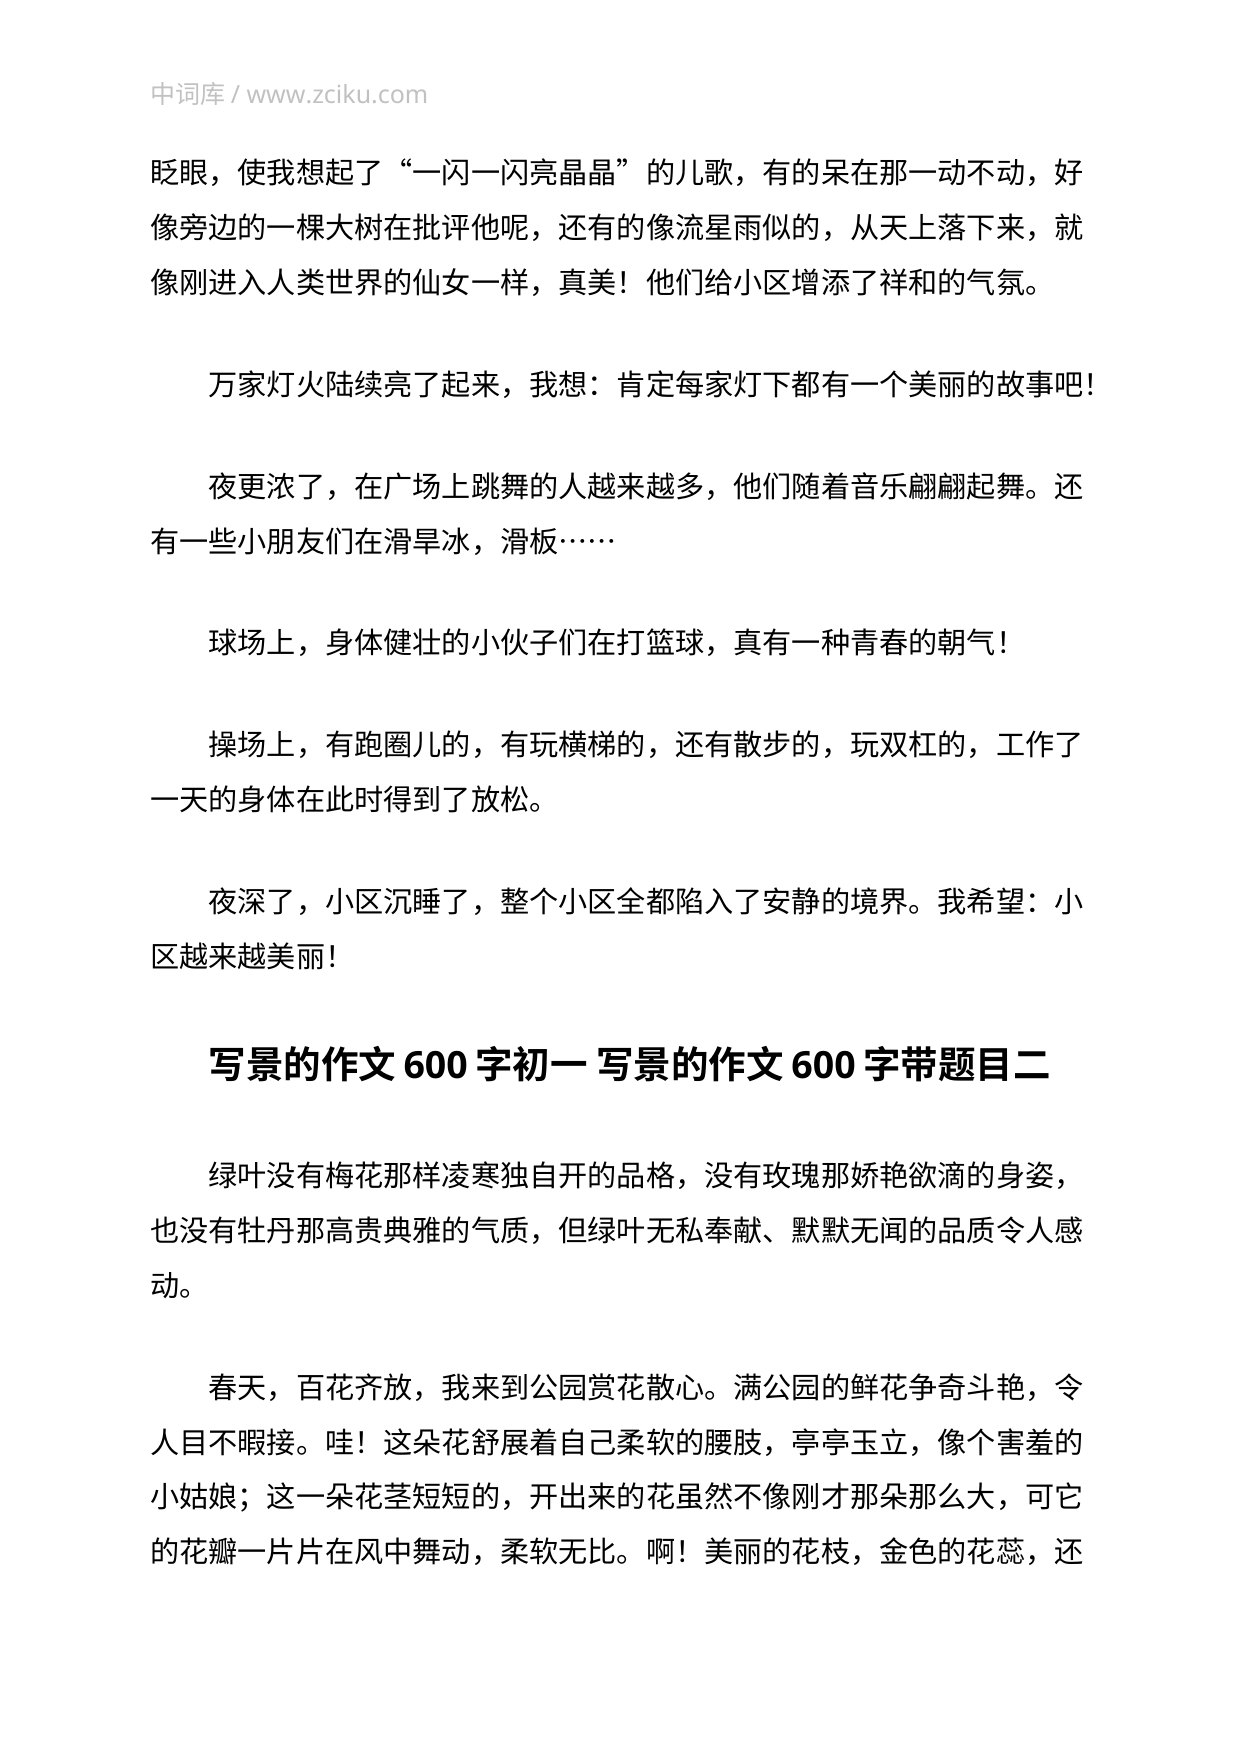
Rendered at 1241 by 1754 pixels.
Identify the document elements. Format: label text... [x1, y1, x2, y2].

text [150, 1364, 1090, 1571]
text 夜深了，小区沉睡了，整个小区全都陷入了安静的境界。我希望：小区越来越美丽！ [150, 878, 1090, 976]
text 夜更浓了，在广场上跳舞的人越来越多，他们随着音乐翩翩起舞。还有一些小朋友们在滑旱冰，滑板…… [150, 463, 1090, 561]
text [150, 150, 1090, 302]
text 球场上，身体健壮的小伙子们在打篮球，真有一种青春的朝气！ [150, 620, 1090, 662]
text 万家灯火陆续亮了起来，我想：肯定每家灯下都有一个美丽的故事吧！ [150, 362, 1090, 404]
text 写景的作文600字初一 写景的作文600字带题目二 [150, 1035, 1090, 1089]
text 绿叶没有梅花那样凌寒独自开的品格，没有玫瑰那娇艳欲滴的身姿，也没有牡丹那高贵典雅的气质，但绿叶无私奉献、默默无闻的品质令人感动。 [150, 1153, 1090, 1305]
text 操场上，有跑圈儿的，有玩横梯的，还有散步的，玩双杠的，工作了一天的身体在此时得到了放松。 [150, 722, 1090, 819]
